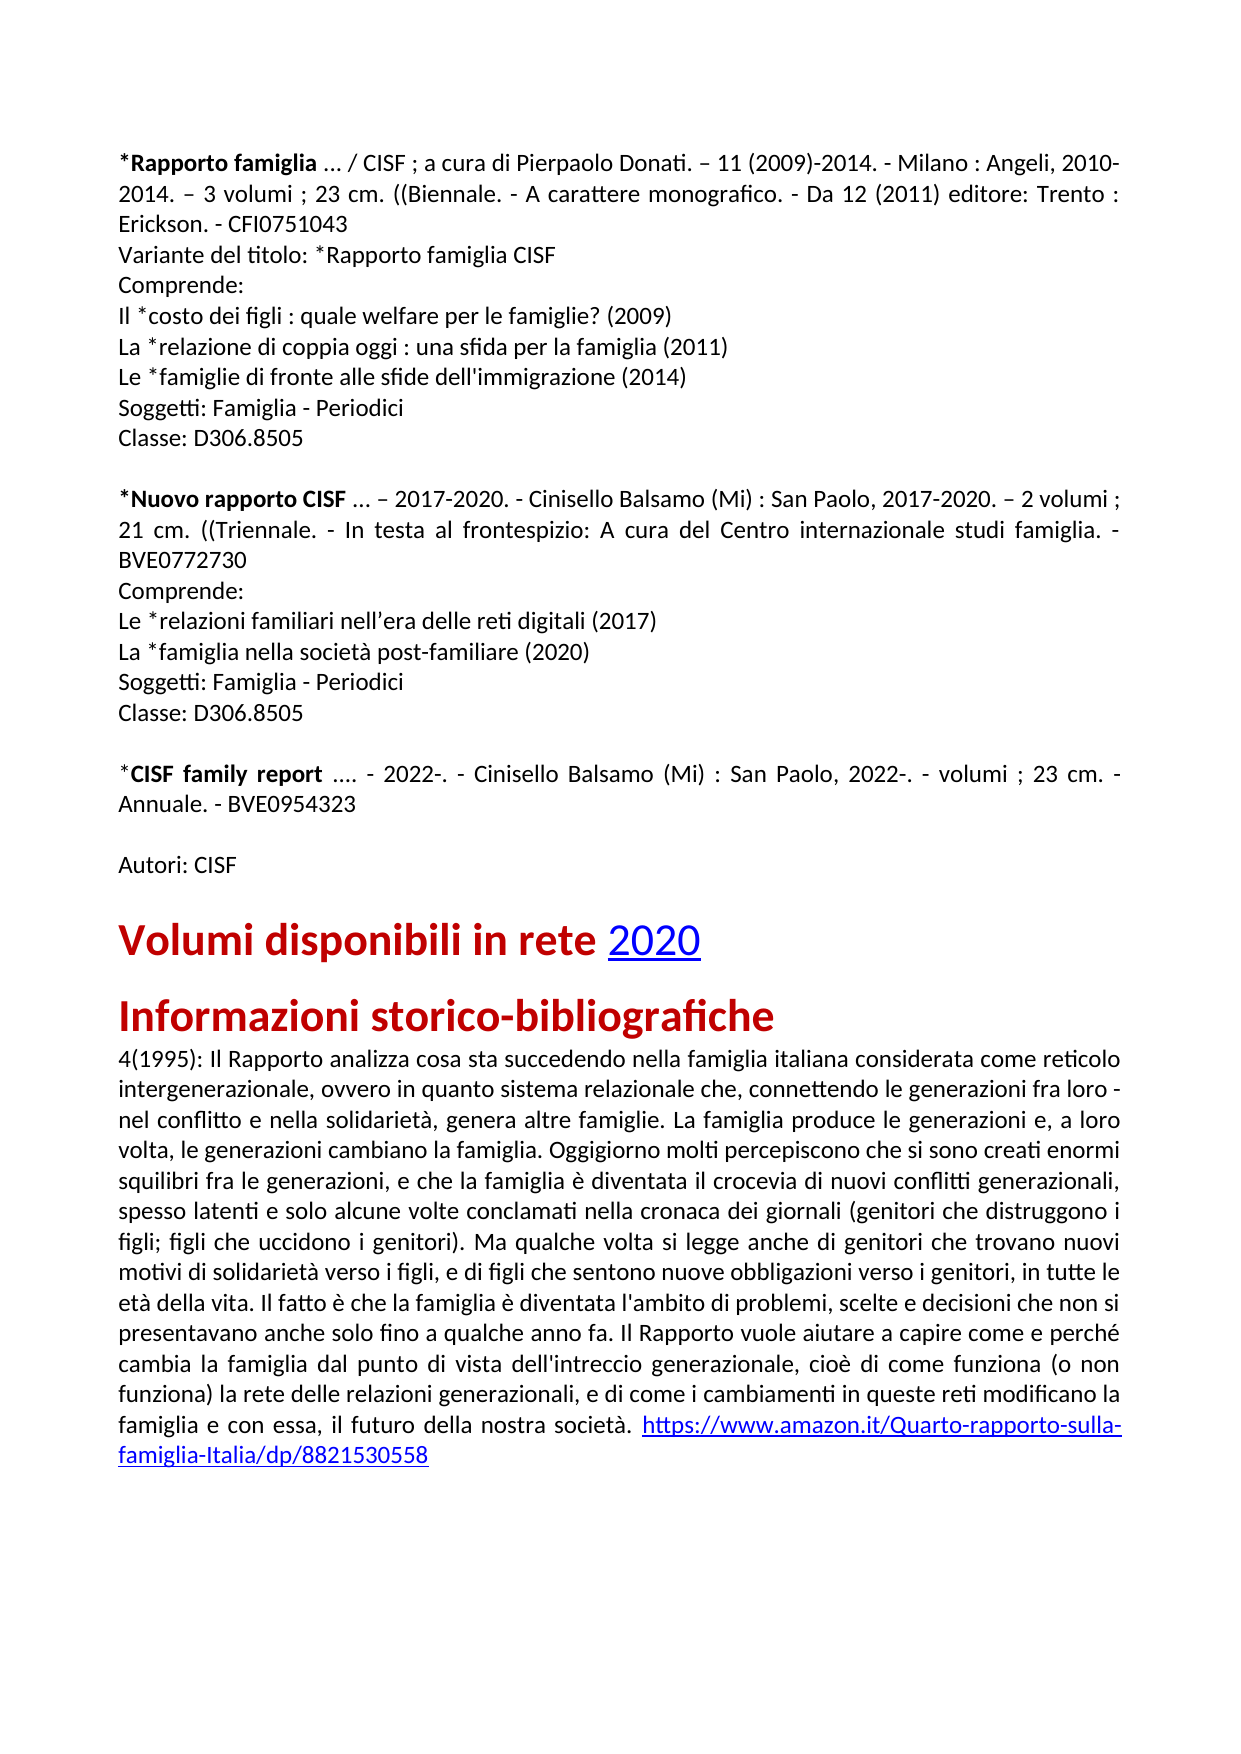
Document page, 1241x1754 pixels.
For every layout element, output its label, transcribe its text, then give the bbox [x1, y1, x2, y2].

text *Rapporto famiglia ... / CISF ; a cura di Pierpaolo Donati. – 11 (2009)-2014. - Milano : Angeli, 2010-2014. – 3 volumi ; 23 cm. ((Biennale. - A carattere monografico. - Da 12 (2011) editore: Trento : Erickson. - CFI0751043 [118, 148, 1122, 239]
text *Nuovo rapporto CISF ... – 2017-2020. - Cinisello Balsamo (Mi) : San Paolo, 2017-2020. – 2 volumi ; 21 cm. ((Triennale. - In testa al frontespizio: A cura del Centro internazionale studi famiglia. - BVE0772730 [118, 483, 1122, 575]
text Volumi disponibili in rete 2020 [118, 911, 1122, 967]
text Classe: D306.8505 [118, 422, 1122, 453]
text Classe: D306.8505 [118, 697, 1122, 727]
text Soggetti: Famiglia - Periodici [118, 666, 1122, 697]
text Le *famiglie di fronte alle sfide dell'immigrazione (2014) [118, 361, 1122, 392]
text Variante del titolo: *Rapporto famiglia CISF [118, 239, 1122, 270]
text Soggetti: Famiglia - Periodici [118, 392, 1122, 422]
text Le *relazioni familiari nell’era delle reti digitali (2017) [118, 605, 1122, 636]
text 4(1995): Il Rapporto analizza cosa sta succedendo nella famiglia italiana considerata come reticolo intergenerazionale, ovvero in quanto sistema relazionale che, connettendo le generazioni fra loro - nel conflitto e nella solidarietà, genera altre famiglie. La famiglia produce le generazioni e, a loro volta, le generazioni cambiano la famiglia. Oggigiorno molti percepiscono che si sono creati enormi squilibri fra le generazioni, e che la famiglia è diventata il crocevia di nuovi conflitti generazionali, spesso latenti e solo alcune volte conclamati nella cronaca dei giornali (genitori che distruggono i figli; figli che uccidono i genitori). Ma qualche volta si legge anche di genitori che trovano nuovi motivi di solidarietà verso i figli, e di figli che sentono nuove obbligazioni verso i genitori, in tutte le età della vita. Il fatto è che la famiglia è diventata l'ambito di problemi, scelte e decisioni che non si presentavano anche solo fino a qualche anno fa. Il Rapporto vuole aiutare a capire come e perché cambia la famiglia dal punto di vista dell'intreccio generazionale, cioè di come funziona (o non funziona) la rete delle relazioni generazionali, e di come i cambiamenti in queste reti modificano la famiglia e con essa, il futuro della nostra società. https://www.amazon.it/Quarto-rapporto-sulla-famiglia-Italia/dp/8821530558 [118, 1043, 1122, 1470]
text *CISF family report .... - 2022-. - Cinisello Balsamo (Mi) : San Paolo, 2022-. - volumi ; 23 cm. - Annuale. - BVE0954323 [118, 758, 1122, 819]
text Autori: CISF [118, 849, 1122, 880]
text Informazioni storico-bibliografiche [118, 987, 1122, 1043]
text Comprende: [118, 575, 1122, 605]
text La *famiglia nella società post-familiare (2020) [118, 636, 1122, 666]
text Il *costo dei figli : quale welfare per le famiglie? (2009) [118, 300, 1122, 331]
text Comprende: [118, 270, 1122, 300]
text La *relazione di coppia oggi : una sfida per la famiglia (2011) [118, 331, 1122, 361]
